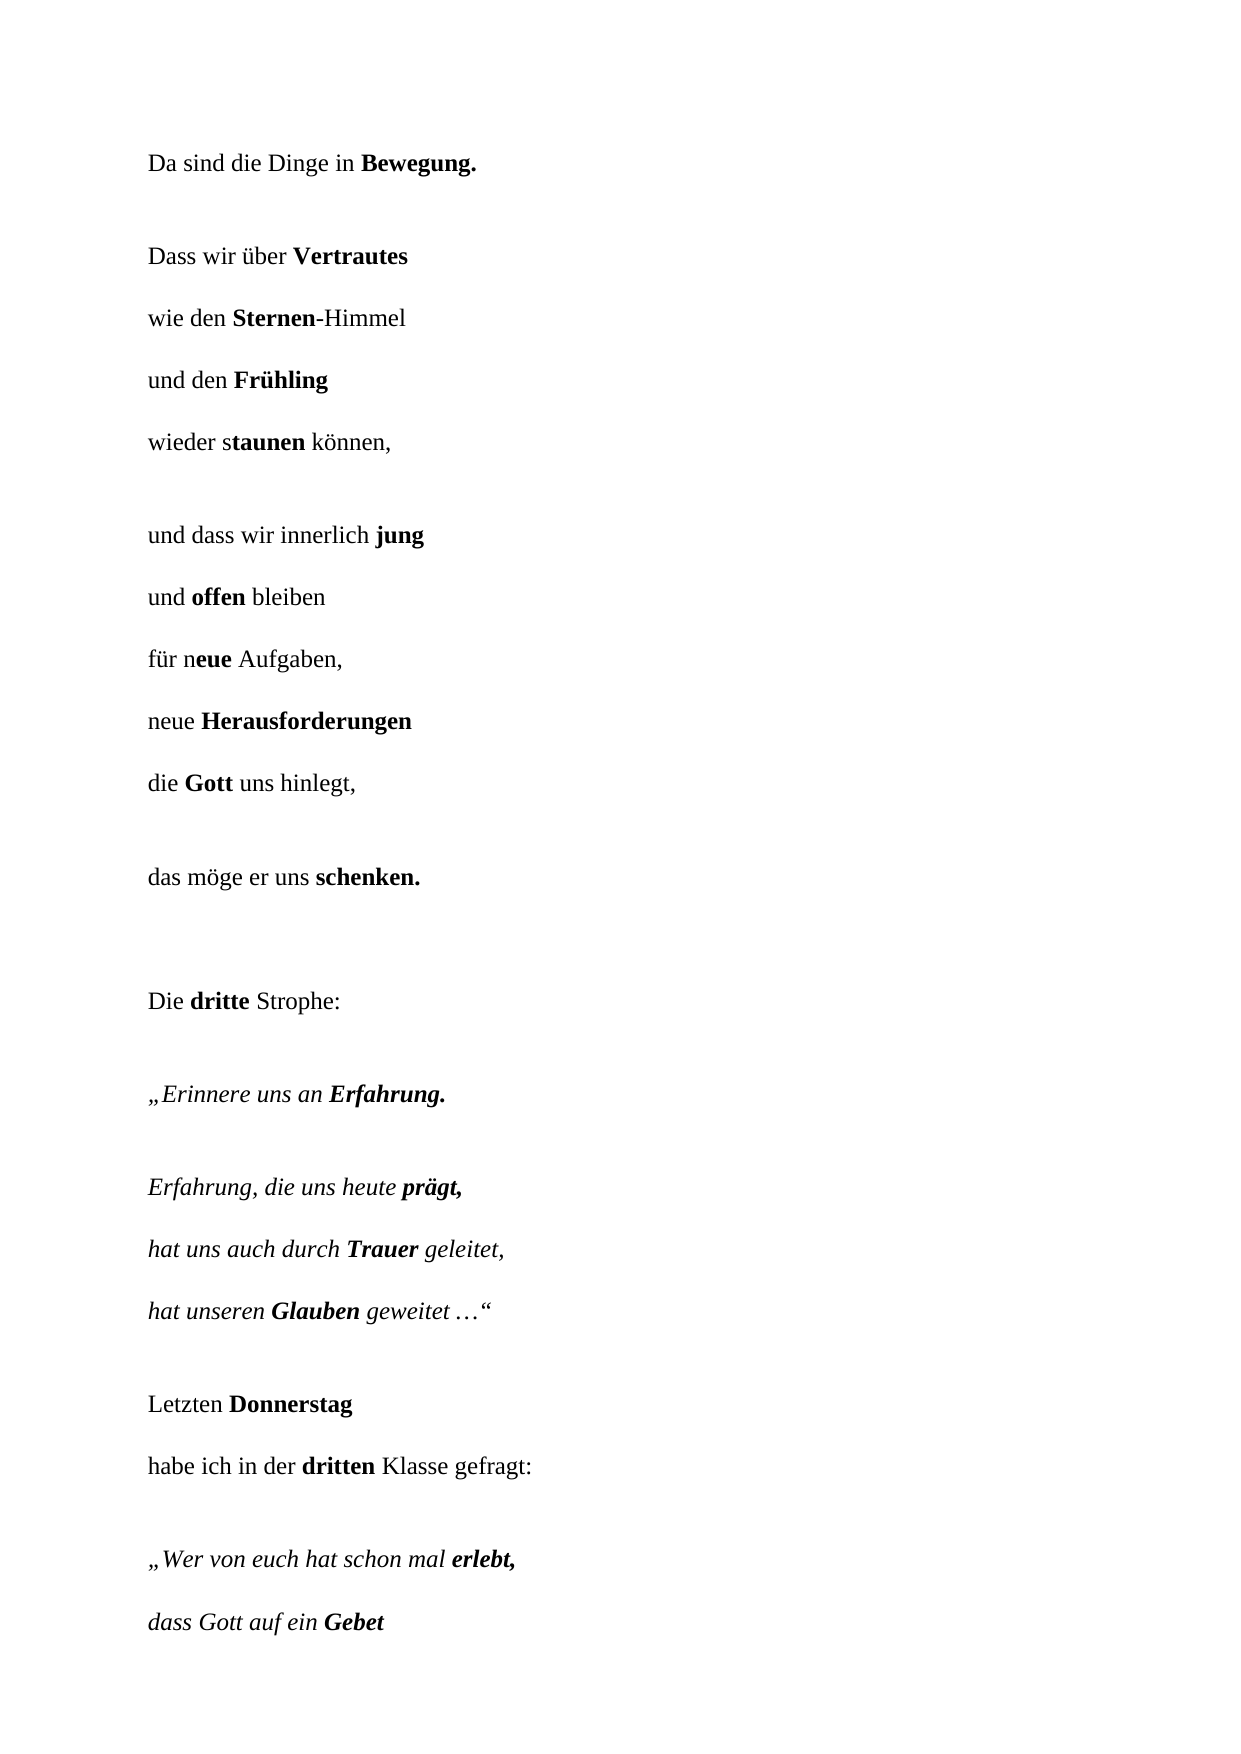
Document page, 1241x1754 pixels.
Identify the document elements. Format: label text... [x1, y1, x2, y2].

text und den Frühling [148, 365, 1093, 394]
text „Wer von euch hat schon mal erlebt, [148, 1544, 1093, 1573]
text neue Herausforderungen [148, 706, 1093, 735]
text und dass wir innerlich jung [148, 520, 1093, 549]
text „Erinnere uns an Erfahrung. [148, 1079, 1093, 1108]
text Letzten Donnerstag [148, 1389, 1093, 1418]
text hat unseren Glauben geweitet …“ [148, 1296, 1093, 1325]
text und offen bleiben [148, 582, 1093, 611]
text die Gott uns hinlegt, [148, 768, 1093, 797]
text Die dritte Strophe: [148, 986, 1093, 1014]
text Erfahrung, die uns heute prägt, [148, 1172, 1093, 1201]
text das möge er uns schenken. [148, 862, 1093, 890]
text für neue Aufgaben, [148, 644, 1093, 673]
text Da sind die Dinge in Bewegung. [148, 148, 1093, 176]
text wieder staunen können, [148, 427, 1093, 456]
text hat uns auch durch Trauer geleitet, [148, 1234, 1093, 1263]
text wie den Sternen-Himmel [148, 303, 1093, 332]
text habe ich in der dritten Klasse gefragt: [148, 1451, 1093, 1480]
text Dass wir über Vertrautes [148, 241, 1093, 269]
text dass Gott auf ein Gebet [148, 1607, 1093, 1635]
